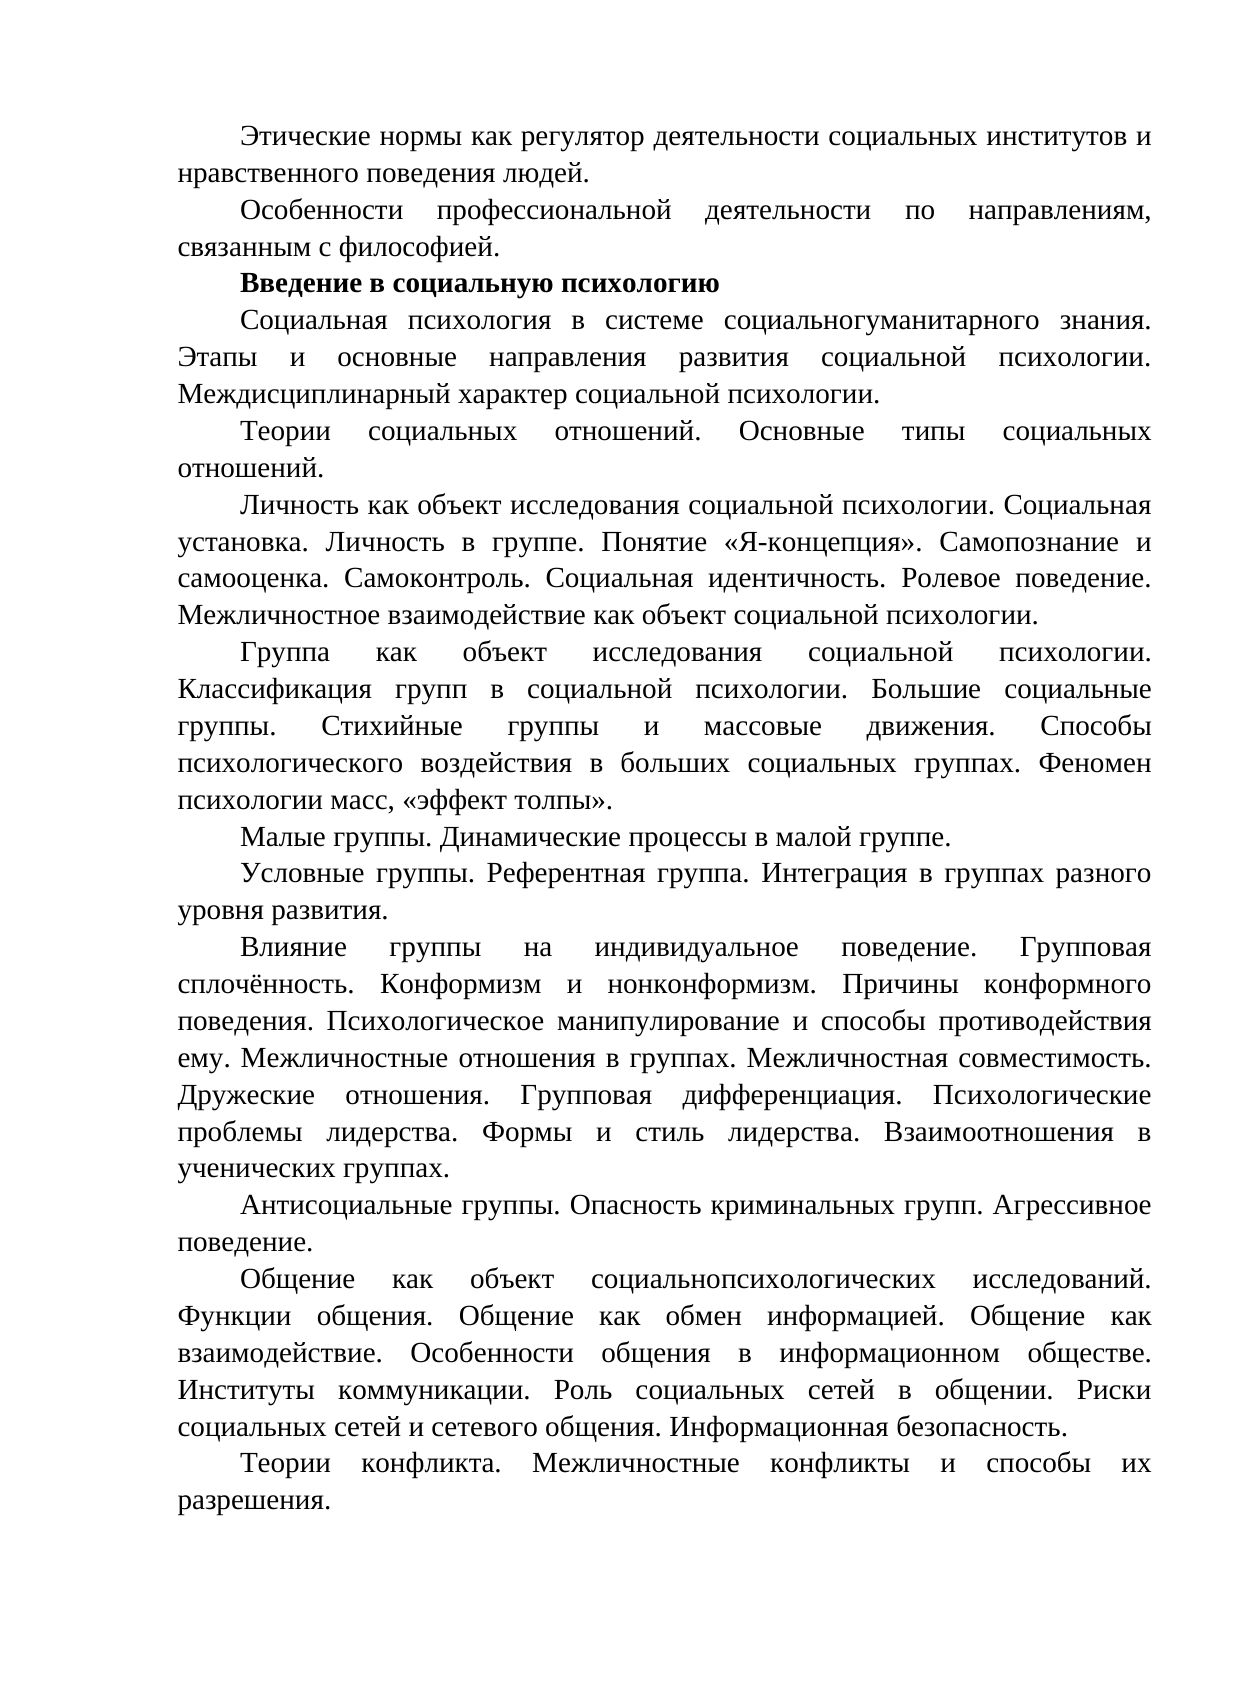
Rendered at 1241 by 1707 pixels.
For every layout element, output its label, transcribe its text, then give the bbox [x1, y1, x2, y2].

text Влияние группы на индивидуальное поведение. Групповая сплочённость. Конформизм и нонконформизм. Причины конформного поведения. Психологическое манипулирование и способы противодействия ему. Межличностные отношения в группах. Межличностная совместимость. Дружеские отношения. Групповая дифференциация. Психологические проблемы лидерства. Формы и стиль лидерства. Взаимоотношения в ученических группах. [177, 929, 1152, 1184]
text Теории конфликта. Межличностные конфликты и способы их разрешения. [177, 1446, 1152, 1516]
text Особенности профессиональной деятельности по направлениям, связанным с философией. [177, 192, 1152, 262]
text Социальная психология в системе социально­гуманитарного знания. Этапы и основные направления развития социальной психологии. Междисциплинарный характер социальной психологии. [177, 302, 1152, 410]
text Этические нормы как регулятор деятельности социальных институтов и нравственного поведения людей. [177, 118, 1152, 188]
text Личность как объект исследования социальной психологии. Социальная установка. Личность в группе. Понятие «Я-концепция». Самопознание и самооценка. Самоконтроль. Социальная идентичность. Ролевое поведение. Межличностное взаимодействие как объект социальной психологии. [177, 487, 1152, 631]
text Общение как объект социально­психологических исследований. Функции общения. Общение как обмен информацией. Общение как взаимодействие. Особенности общения в информационном обществе. Институты коммуникации. Роль социальных сетей в общении. Риски социальных сетей и сетевого общения. Информационная безопасность. [177, 1261, 1152, 1442]
text Теории социальных отношений. Основные типы социальных отношений. [177, 413, 1152, 483]
text Малые группы. Динамические процессы в малой группе. [177, 819, 1152, 852]
text Условные группы. Референтная группа. Интеграция в группах разного уровня развития. [177, 856, 1152, 926]
text Группа как объект исследования социальной психологии. Классификация групп в социальной психологии. Большие социальные группы. Стихийные группы и массовые движения. Способы психологического воздействия в больших социальных группах. Феномен психологии масс, «эффект толпы». [177, 634, 1152, 815]
text Антисоциальные группы. Опасность криминальных групп. Агрессивное поведение. [177, 1187, 1152, 1258]
text Введение в социальную психологию [177, 266, 1152, 299]
